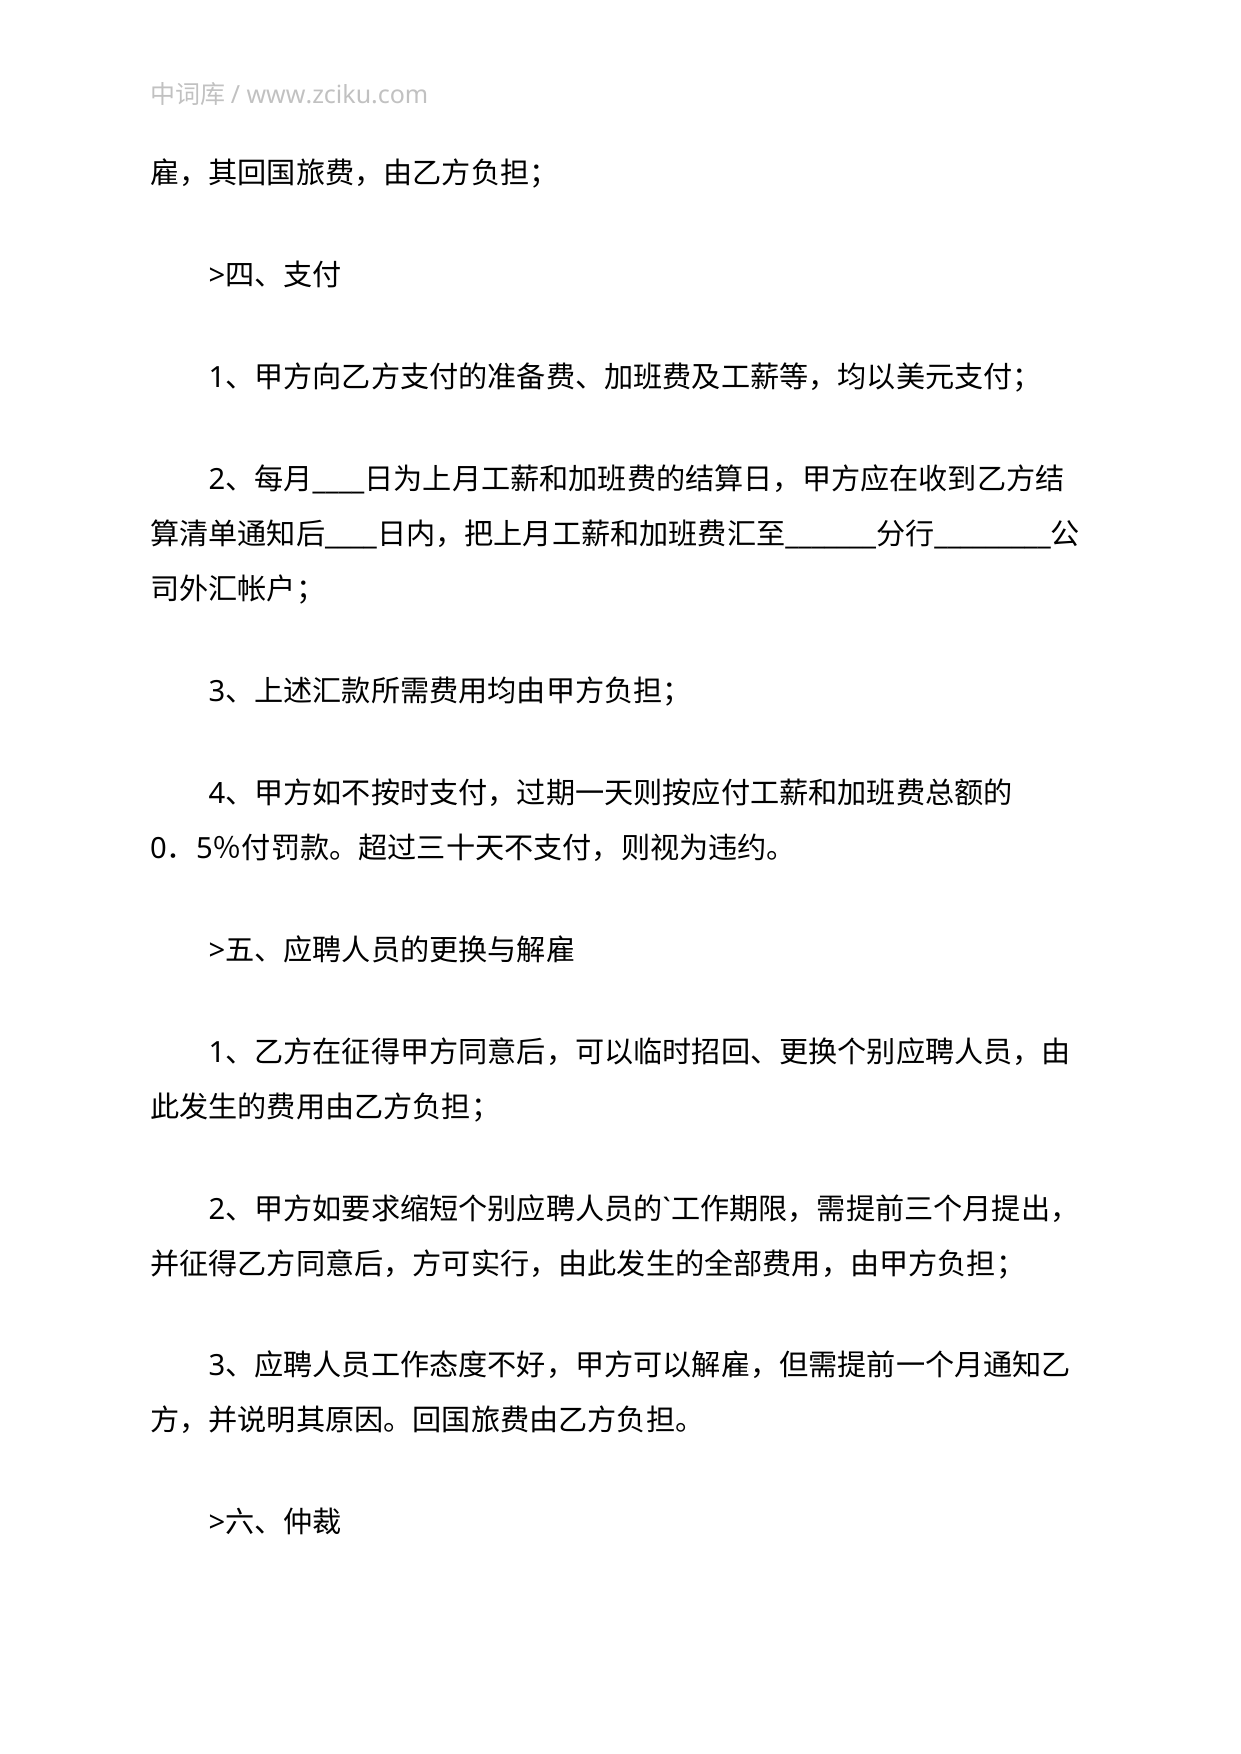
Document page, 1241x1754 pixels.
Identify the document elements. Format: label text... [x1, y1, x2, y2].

text 1、甲方向乙方支付的准备费、加班费及工薪等，均以美元支付； [150, 354, 1090, 396]
text 2、每月____日为上月工薪和加班费的结算日，甲方应在收到乙方结算清单通知后____日内，把上月工薪和加班费汇至_______分行_________公司外汇帐户； [150, 456, 1090, 608]
text 3、应聘人员工作态度不好，甲方可以解雇，但需提前一个月通知乙方，并说明其原因。回国旅费由乙方负担。 [150, 1342, 1090, 1439]
text 1、乙方在征得甲方同意后，可以临时招回、更换个别应聘人员，由此发生的费用由乙方负担； [150, 1028, 1090, 1126]
text 4、甲方如不按时支付，过期一天则按应付工薪和加班费总额的0．5％付罚款。超过三十天不支付，则视为违约。 [150, 769, 1090, 867]
text >六、仲裁 [150, 1499, 1090, 1541]
text >五、应聘人员的更换与解雇 [150, 926, 1090, 969]
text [150, 150, 1090, 192]
text 3、上述汇款所需费用均由甲方负担； [150, 667, 1090, 710]
text >四、支付 [150, 252, 1090, 294]
text 2、甲方如要求缩短个别应聘人员的`工作期限，需提前三个月提出，并征得乙方同意后，方可实行，由此发生的全部费用，由甲方负担； [150, 1185, 1090, 1282]
